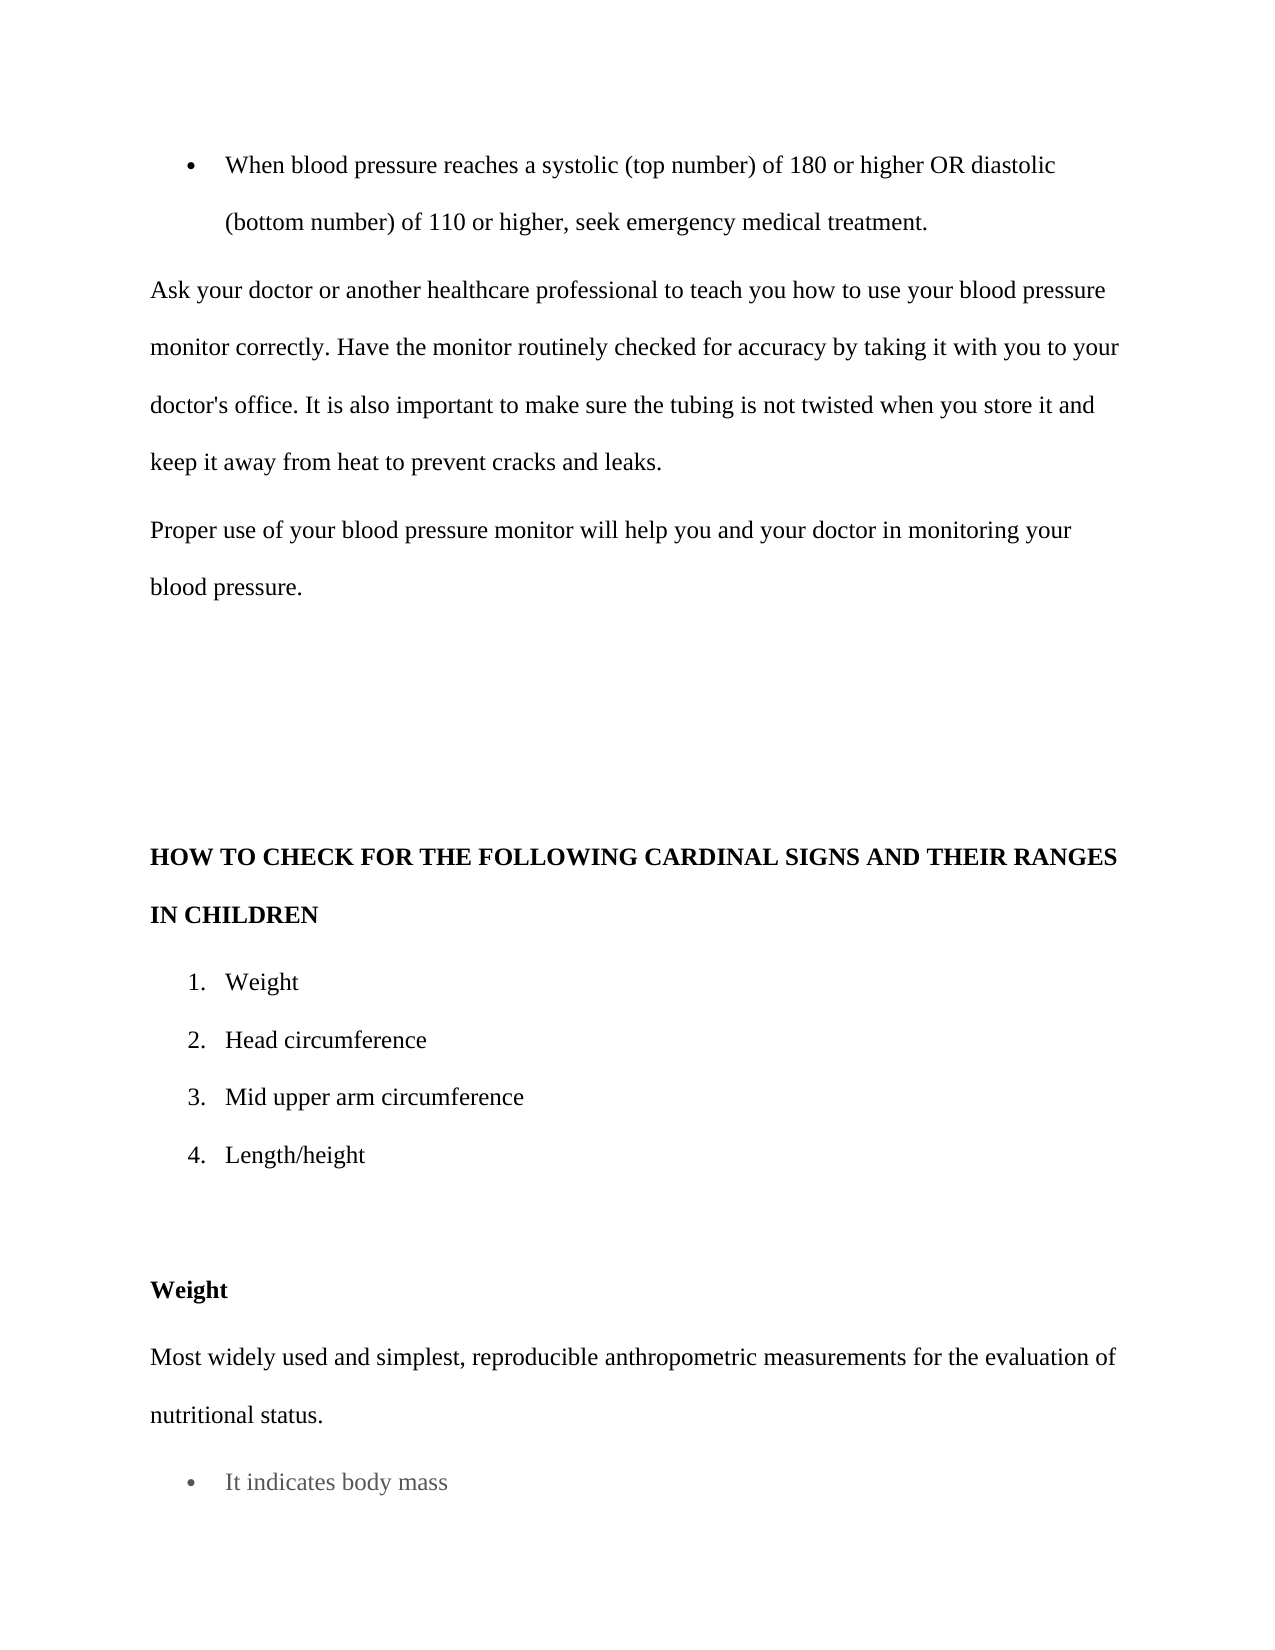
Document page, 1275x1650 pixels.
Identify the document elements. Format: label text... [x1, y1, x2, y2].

list Length/height [187, 1140, 1125, 1169]
text Ask your doctor or another healthcare professional to teach you how to use your blood pressure monitor correctly. Have the monitor routinely checked for accuracy by taking it with you to your doctor's office. It is also important to make sure the tubing is not twisted when you store it and keep it away from heat to prevent cracks and leaks. [150, 275, 1125, 476]
text Weight [150, 1275, 1125, 1304]
list It indicates body mass [187, 1467, 1125, 1496]
list Head circumference [187, 1025, 1125, 1054]
text HOW TO CHECK FOR THE FOLLOWING CARDINAL SIGNS AND THEIR RANGES IN CHILDREN [150, 842, 1125, 929]
text Proper use of your blood pressure monitor will help you and your doctor in monitoring your blood pressure. [150, 515, 1125, 601]
text Most widely used and simplest, reproducible anthropometric measurements for the evaluation of nutritional status. [150, 1342, 1125, 1429]
list When blood pressure reaches a systolic (top number) of 180 or higher OR diastolic (bottom number) of 110 or higher, seek emergency medical treatment. [187, 150, 1125, 236]
list Mid upper arm circumference [187, 1082, 1125, 1111]
list Weight [187, 967, 1125, 996]
